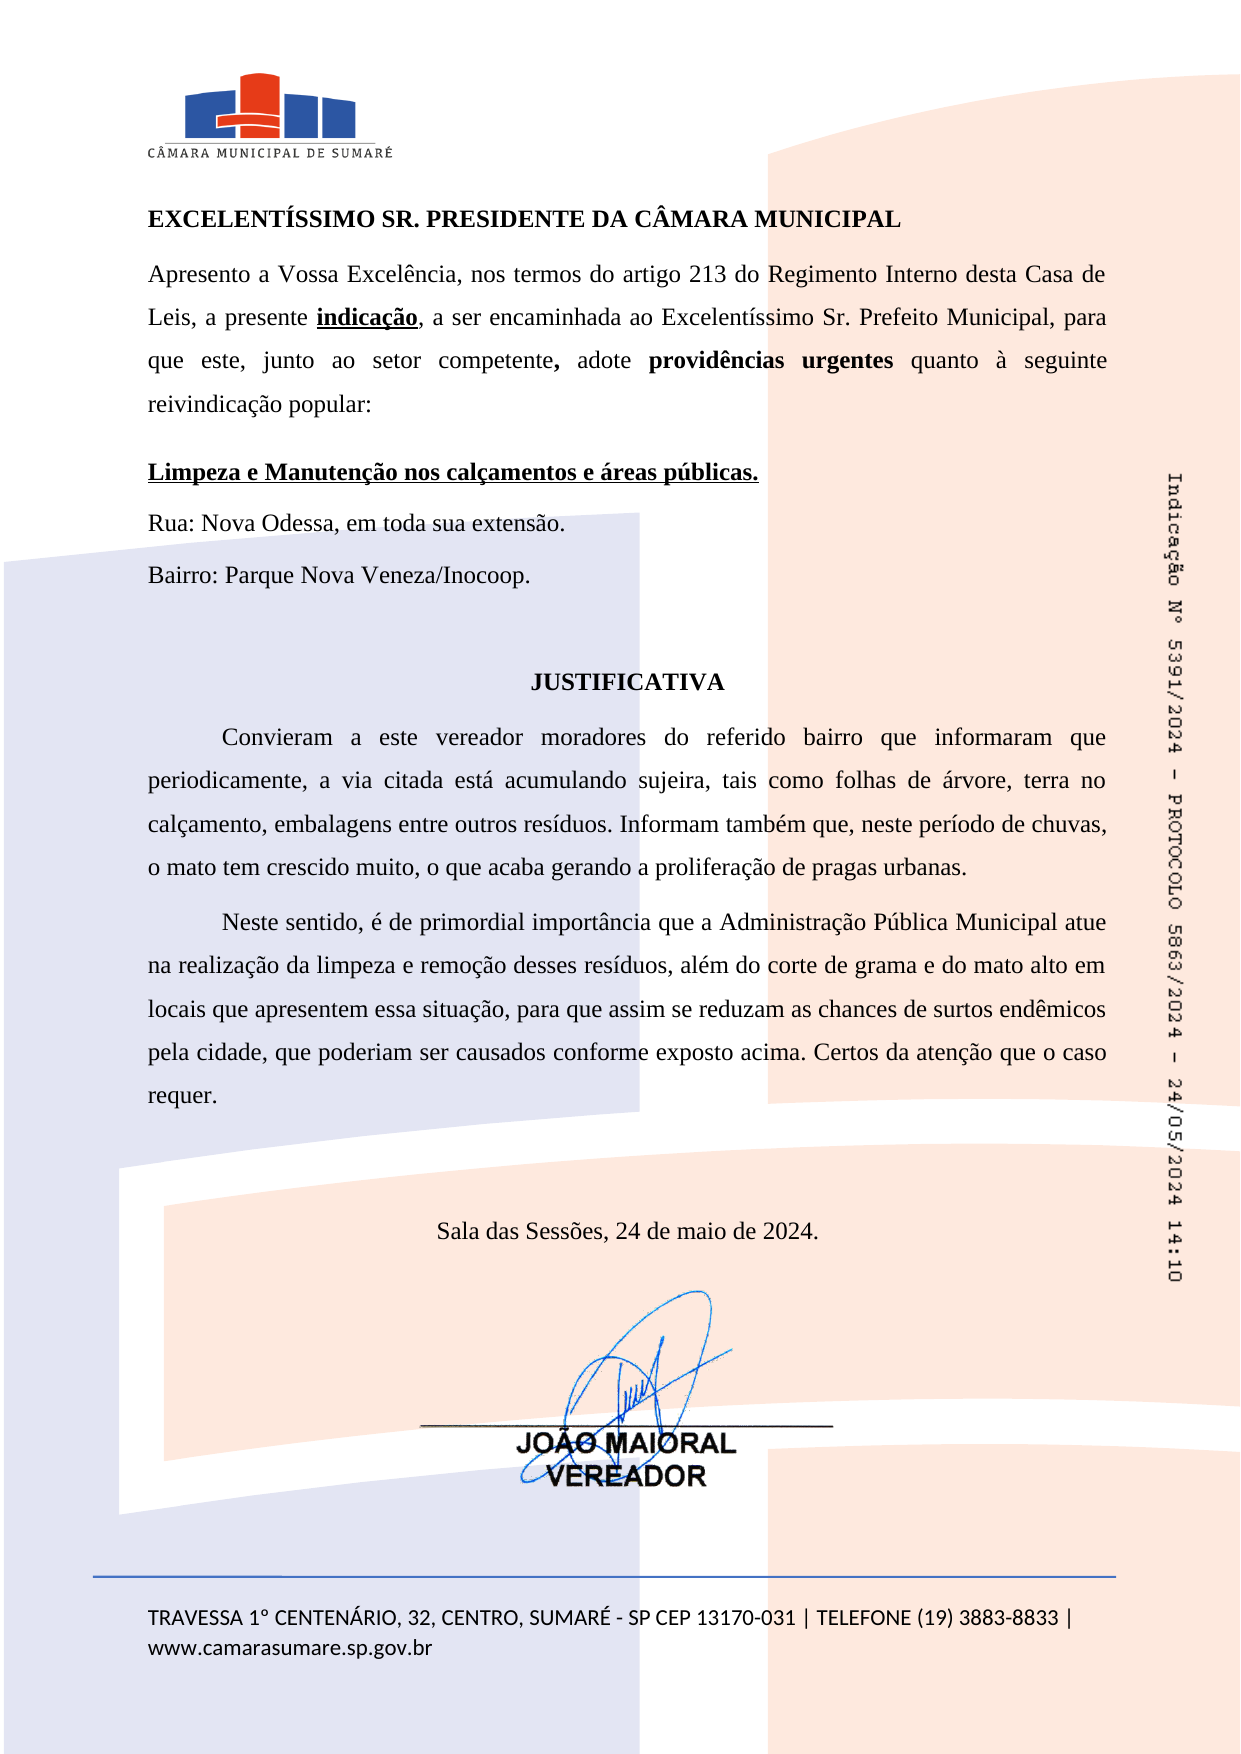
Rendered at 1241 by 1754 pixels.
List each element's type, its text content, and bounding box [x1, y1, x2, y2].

text Convieram a este vereador moradores do referido bairro que informaram que periodicamente, a via citada está acumulando sujeira, tais como folhas de árvore, terra no calçamento, embalagens entre outros resíduos. Informam também que, neste período de chuvas, o mato tem crescido muito, o que acaba gerando a proliferação de pragas urbanas. [148, 722, 1107, 881]
text Apresento a Vossa Excelência, nos termos do artigo 213 do Regimento Interno desta Casa de Leis, a presente indicação, a ser encaminhada ao Excelentíssimo Sr. Prefeito Municipal, para que este, junto ao setor competente, adote providências urgentes quanto à seguinte reivindicação popular: [148, 259, 1107, 417]
picture [147, 73, 394, 160]
picture [402, 1271, 853, 1506]
picture [1142, 468, 1205, 1286]
text EXCELENTÍSSIMO SR. PRESIDENTE DA CÂMARA MUNICIPAL [148, 204, 1107, 232]
text Sala das Sessões, 24 de maio de 2024. [148, 1216, 1107, 1245]
text Bairro: Parque Nova Veneza/Inocoop. [148, 560, 1107, 588]
text Rua: Nova Odessa, em toda sua extensão. [148, 508, 1107, 537]
text JUSTIFICATIVA [148, 667, 1107, 696]
text Neste sentido, é de primordial importância que a Administração Pública Municipal atue na realização da limpeza e remoção desses resíduos, além do corte de grama e do mato alto em locais que apresentem essa situação, para que assim se reduzam as chances de surtos endêmicos pela cidade, que poderiam ser causados conforme exposto acima. Certos da atenção que o caso requer. [148, 907, 1107, 1109]
text Limpeza e Manutenção nos calçamentos e áreas públicas. [148, 457, 1107, 486]
